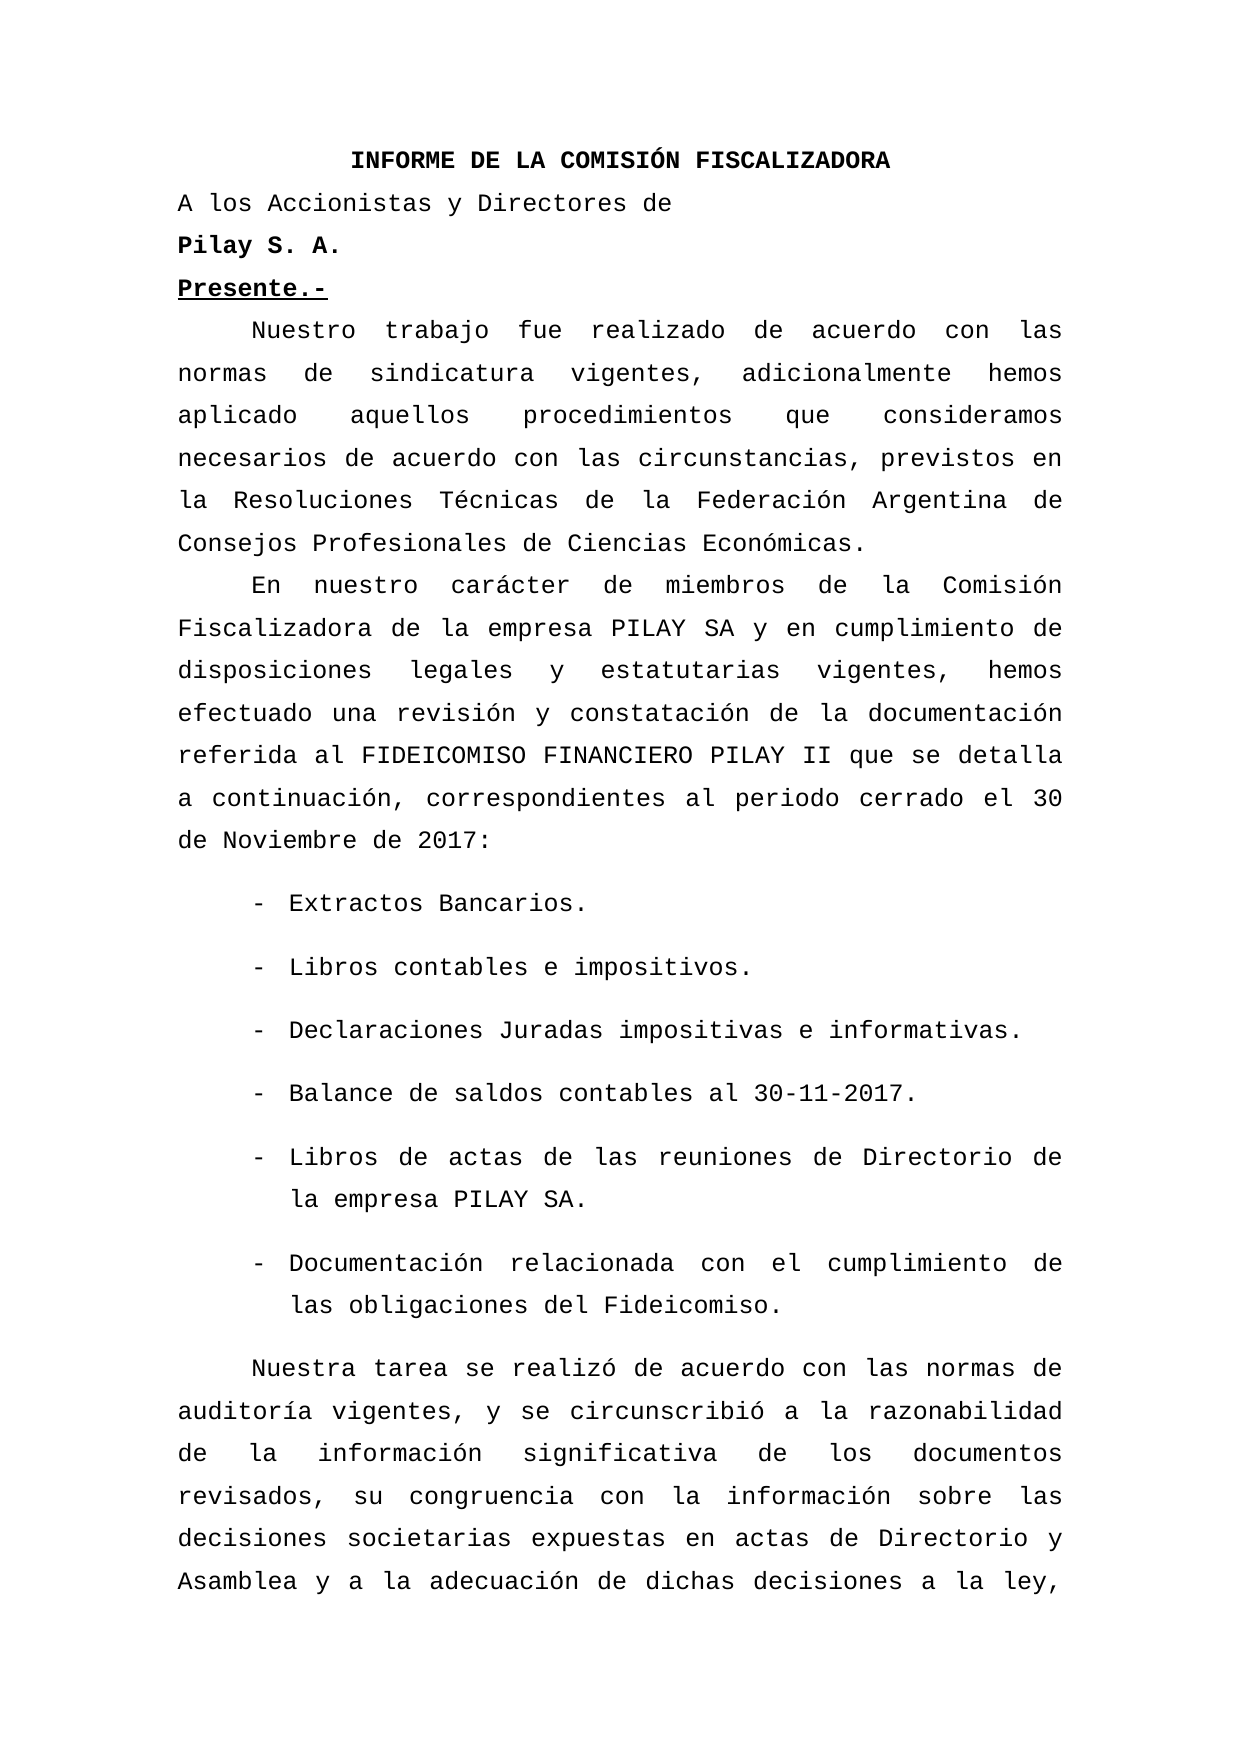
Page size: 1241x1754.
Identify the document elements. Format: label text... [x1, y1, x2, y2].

list Libros contables e impositivos. [251, 954, 1063, 983]
list Libros de actas de las reuniones de Directorio de la empresa PILAY SA. [251, 1144, 1063, 1215]
text A los Accionistas y Directores de [177, 190, 1063, 218]
text Nuestro trabajo fue realizado de acuerdo con las normas de sindicatura vigentes, adicionalmente hemos aplicado aquellos procedimientos que consideramos necesarios de acuerdo con las circunstancias, previstos en la Resoluciones Técnicas de la Federación Argentina de Consejos Profesionales de Ciencias Económicas. [177, 318, 1063, 558]
text Pilay S. A. [177, 233, 1063, 261]
text INFORME DE LA COMISIÓN FISCALIZADORA [177, 148, 1063, 176]
text En nuestro carácter de miembros de la Comisión Fiscalizadora de la empresa PILAY SA y en cumplimiento de disposiciones legales y estatutarias vigentes, hemos efectuado una revisión y constatación de la documentación referida al FIDEICOMISO FINANCIERO PILAY II que se detalla a continuación, correspondientes al periodo cerrado el 30 de Noviembre de 2017: [177, 573, 1063, 856]
text Presente.- [177, 275, 1063, 303]
list Extractos Bancarios. [251, 891, 1063, 919]
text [177, 1356, 1063, 1597]
list Documentación relacionada con el cumplimiento de las obligaciones del Fideicomiso. [251, 1250, 1063, 1321]
list Declaraciones Juradas impositivas e informativas. [251, 1018, 1063, 1046]
list Balance de saldos contables al 30-11-2017. [251, 1081, 1063, 1109]
